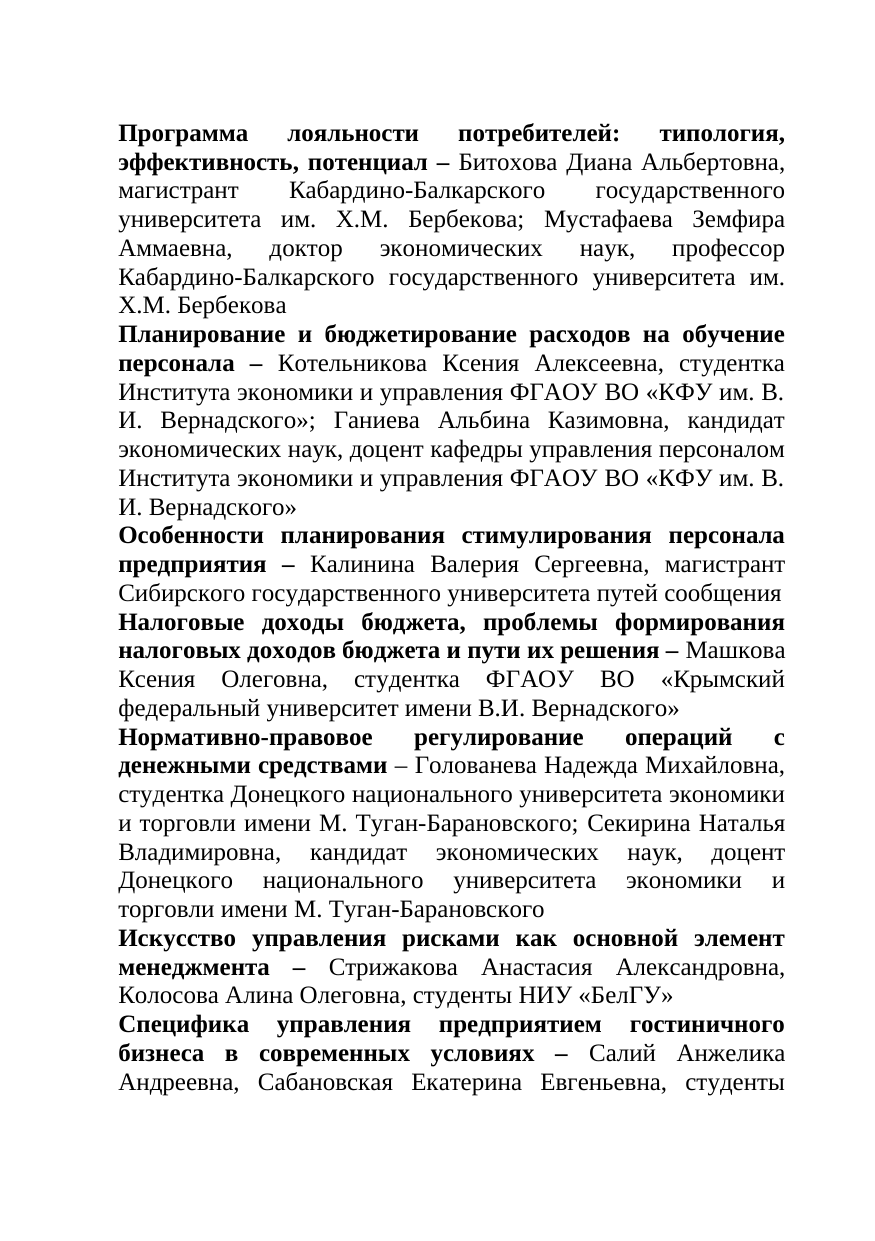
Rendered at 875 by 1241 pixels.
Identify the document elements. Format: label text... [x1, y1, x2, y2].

list Программа лояльности потребителей: типология, эффективность, потенциал – Битохова Диана Альбертовна, магистрант Кабардино-Балкарского государственного университета им. Х.М. Бербекова; Мустафаева Земфира Аммаевна, доктор экономических наук, профессор Кабардино-Балкарского государственного университета им. Х.М. Бербекова [118, 118, 785, 319]
list Нормативно-правовое регулирование операций с денежными средствами – Голованева Надежда Михайловна, студентка Донецкого национального университета экономики и торговли имени М. Туган-Барановского; Секирина Наталья Владимировна, кандидат экономических наук, доцент Донецкого национального университета экономики и торговли имени М. Туган-Барановского [118, 722, 785, 923]
list Планирование и бюджетирование расходов на обучение персонала – Котельникова Ксения Алексеевна, студентка Института экономики и управления ФГАОУ ВО «КФУ им. В. И. Вернадского»; Ганиева Альбина Казимовна, кандидат экономических наук, доцент кафедры управления персоналом Института экономики и управления ФГАОУ ВО «КФУ им. В. И. Вернадского» [118, 319, 785, 521]
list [118, 1009, 785, 1096]
list Особенности планирования стимулирования персонала предприятия – Калинина Валерия Сергеевна, магистрант Сибирского государственного университета путей сообщения [118, 521, 785, 607]
list Искусство управления рисками как основной элемент менеджмента – Стрижакова Анастасия Александровна, Колосова Алина Олеговна, студенты НИУ «БелГУ» [118, 923, 785, 1009]
list Налоговые доходы бюджета, проблемы формирования налоговых доходов бюджета и пути их решения – Машкова Ксения Олеговна, студентка ФГАОУ ВО «Крымский федеральный университет имени В.И. Вернадского» [118, 607, 785, 722]
